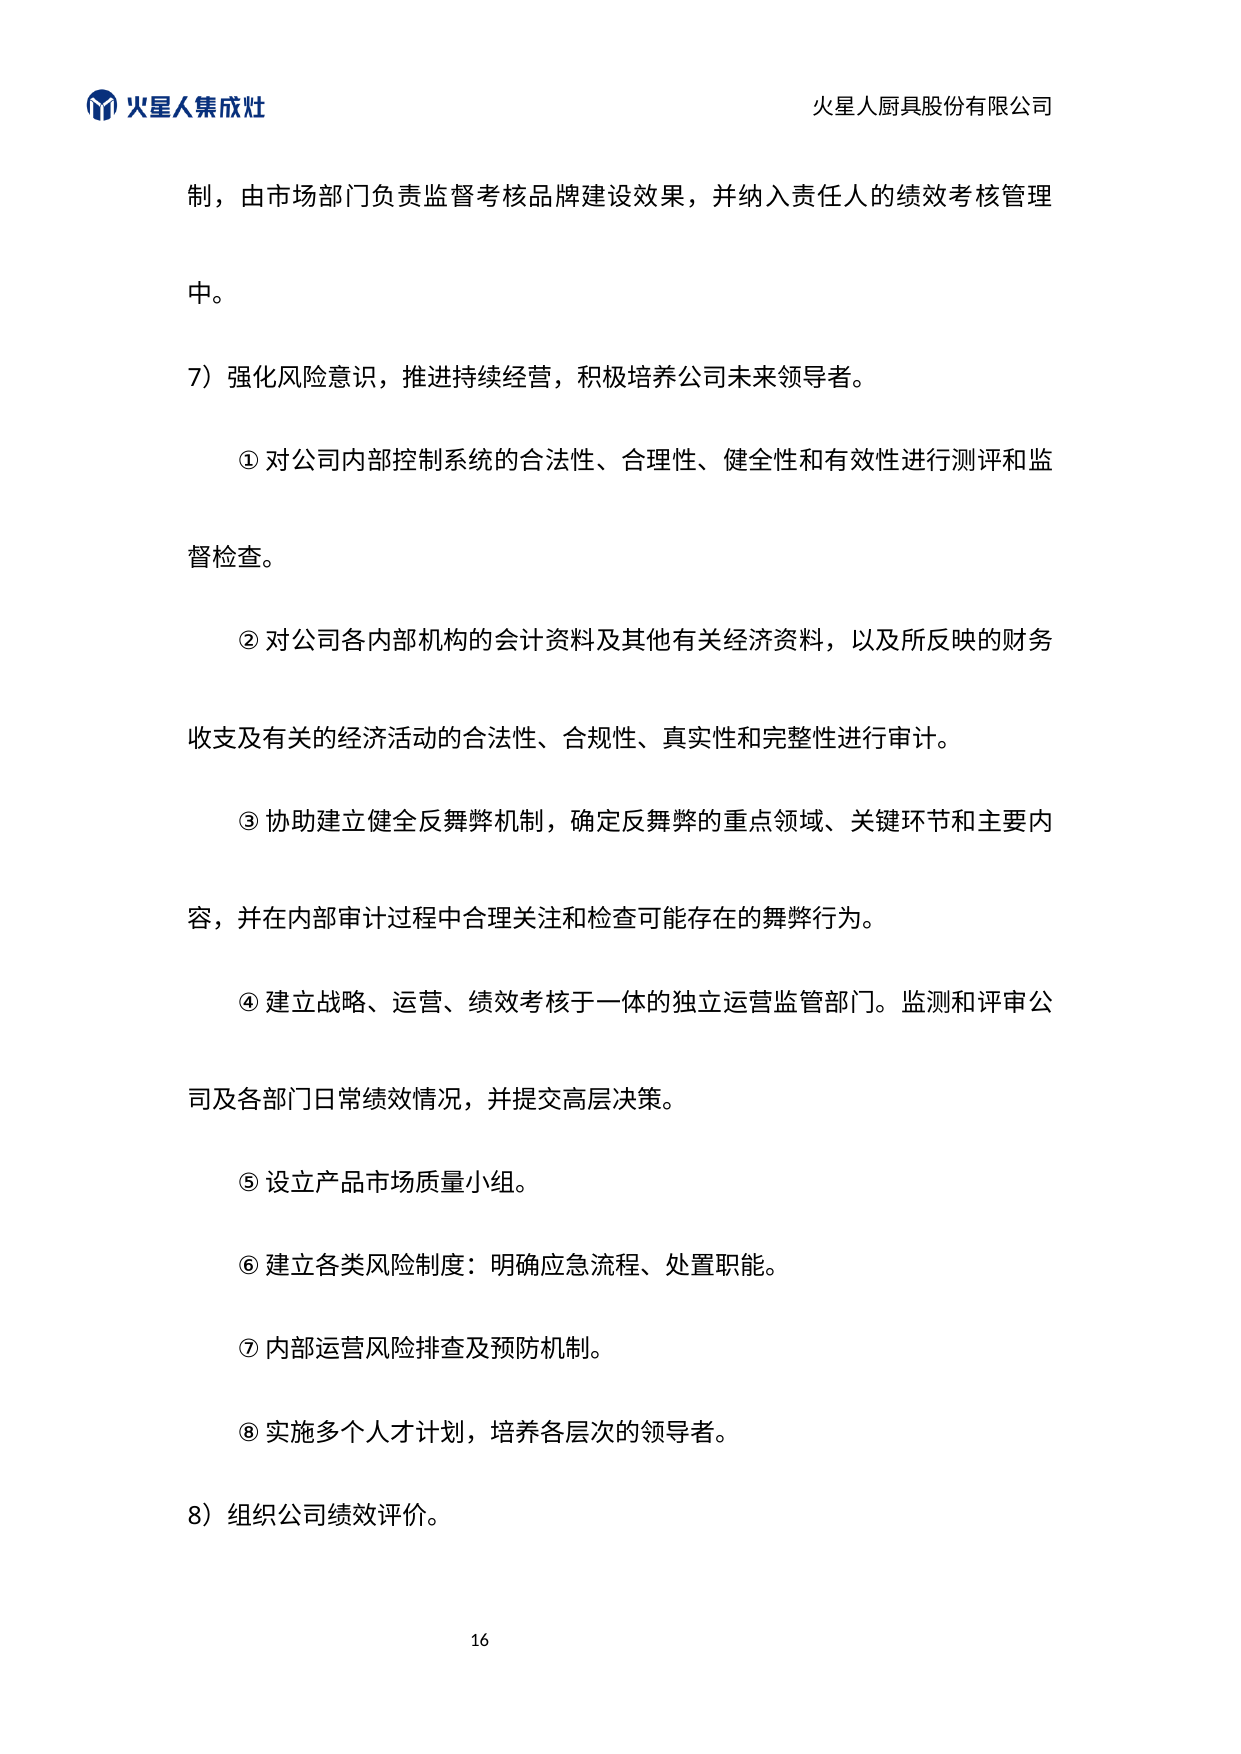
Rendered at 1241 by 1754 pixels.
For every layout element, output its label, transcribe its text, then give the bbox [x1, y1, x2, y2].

text 8）组织公司绩效评价。 [187, 1481, 1053, 1546]
text ②对公司各内部机构的会计资料及其他有关经济资料，以及所反映的财务收支及有关的经济活动的合法性、合规性、真实性和完整性进行审计。 [187, 606, 1053, 769]
text ⑧实施多个人才计划，培养各层次的领导者。 [187, 1398, 1053, 1463]
picture [81, 83, 271, 127]
text ⑦内部运营风险排查及预防机制。 [187, 1314, 1053, 1379]
text ①对公司内部控制系统的合法性、合理性、健全性和有效性进行测评和监督检查。 [187, 426, 1053, 588]
text ③协助建立健全反舞弊机制，确定反舞弊的重点领域、关键环节和主要内容，并在内部审计过程中合理关注和检查可能存在的舞弊行为。 [187, 787, 1053, 949]
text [187, 162, 1053, 324]
text 7）强化风险意识，推进持续经营，积极培养公司未来领导者。 [187, 343, 1053, 408]
text ⑥建立各类风险制度：明确应急流程、处置职能。 [187, 1231, 1053, 1296]
text ⑤设立产品市场质量小组。 [187, 1148, 1053, 1213]
text ④建立战略、运营、绩效考核于一体的独立运营监管部门。监测和评审公司及各部门日常绩效情况，并提交高层决策。 [187, 968, 1053, 1130]
